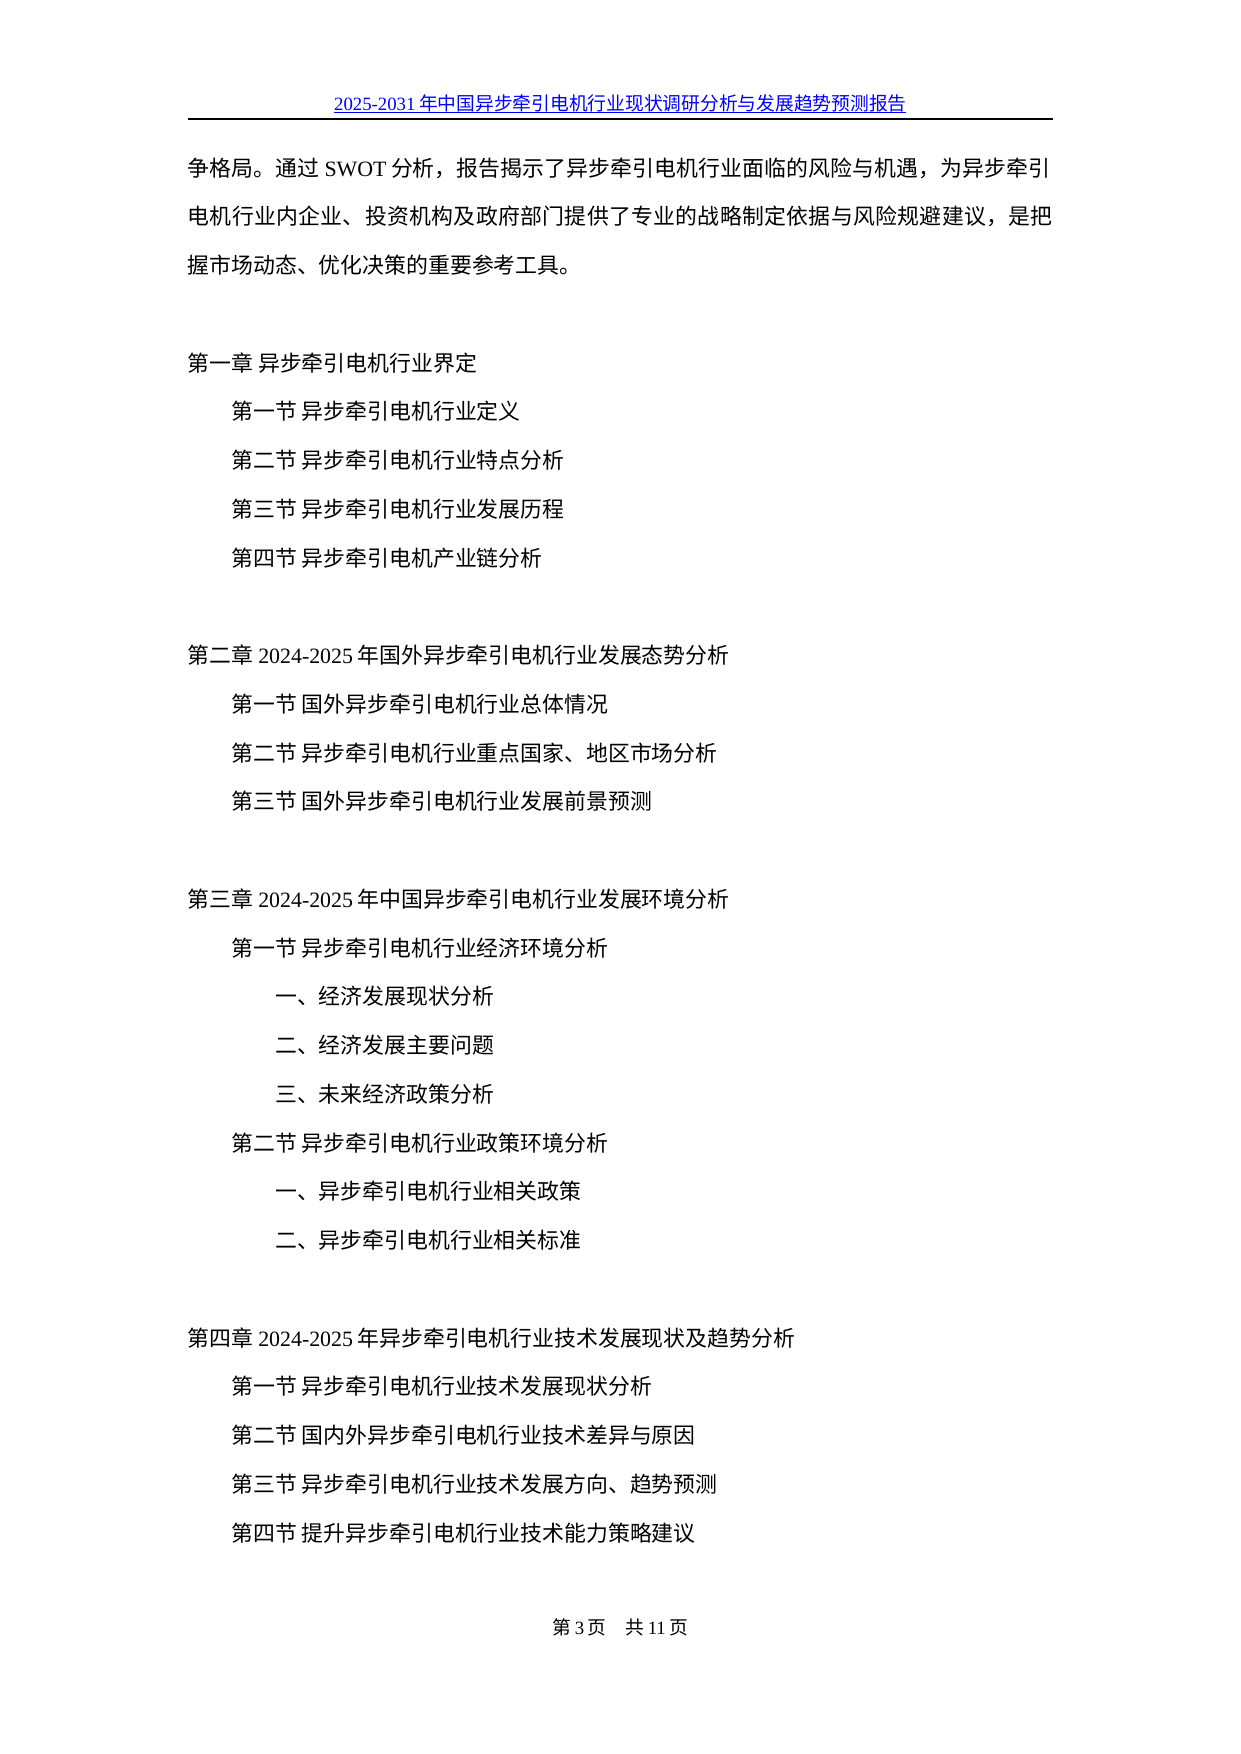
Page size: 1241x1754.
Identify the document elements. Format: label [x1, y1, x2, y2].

text [187, 150, 1053, 1548]
